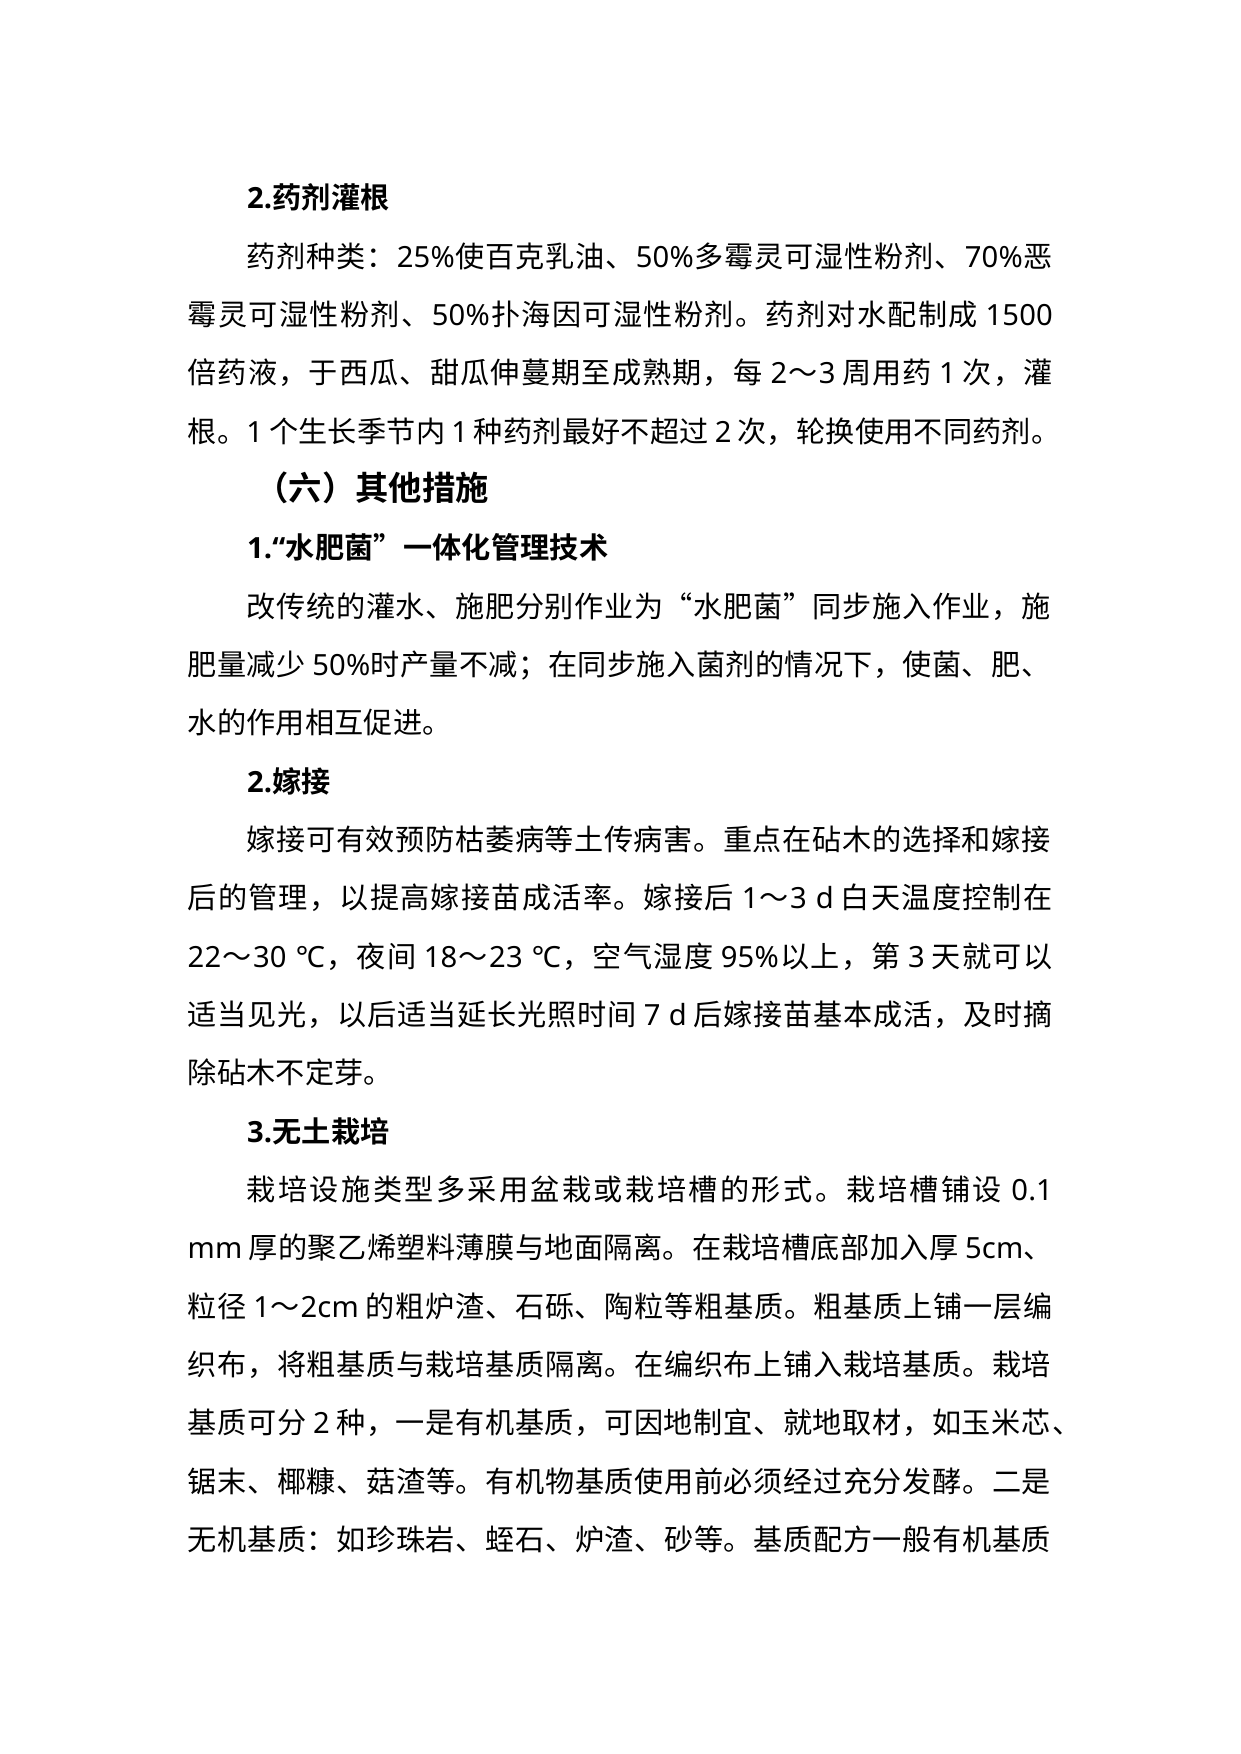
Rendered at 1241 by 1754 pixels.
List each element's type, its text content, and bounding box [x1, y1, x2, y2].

text 2.嫁接 [187, 745, 1053, 804]
text 1.“水肥菌”一体化管理技术 [187, 512, 1053, 570]
text 嫁接可有效预防枯萎病等土传病害。重点在砧木的选择和嫁接后的管理，以提高嫁接苗成活率。嫁接后1～3 d白天温度控制在22～30 ℃，夜间18～23 ℃，空气湿度95%以上，第3天就可以适当见光，以后适当延长光照时间7 d后嫁接苗基本成活，及时摘除砧木不定芽。 [187, 804, 1053, 1095]
text 改传统的灌水、施肥分别作业为“水肥菌”同步施入作业，施肥量减少50%时产量不减；在同步施入菌剂的情况下，使菌、肥、水的作用相互促进。 [187, 570, 1053, 745]
text 3.无土栽培 [187, 1095, 1053, 1154]
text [187, 1154, 1053, 1562]
text （六）其他措施 [187, 454, 1053, 512]
text 2.药剂灌根 [187, 162, 1053, 220]
text 药剂种类：25%使百克乳油、50%多霉灵可湿性粉剂、70%恶霉灵可湿性粉剂、50%扑海因可湿性粉剂。药剂对水配制成1500倍药液，于西瓜、甜瓜伸蔓期至成熟期，每2～3周用药1次，灌根。1个生长季节内1种药剂最好不超过2次，轮换使用不同药剂。 [187, 220, 1053, 454]
